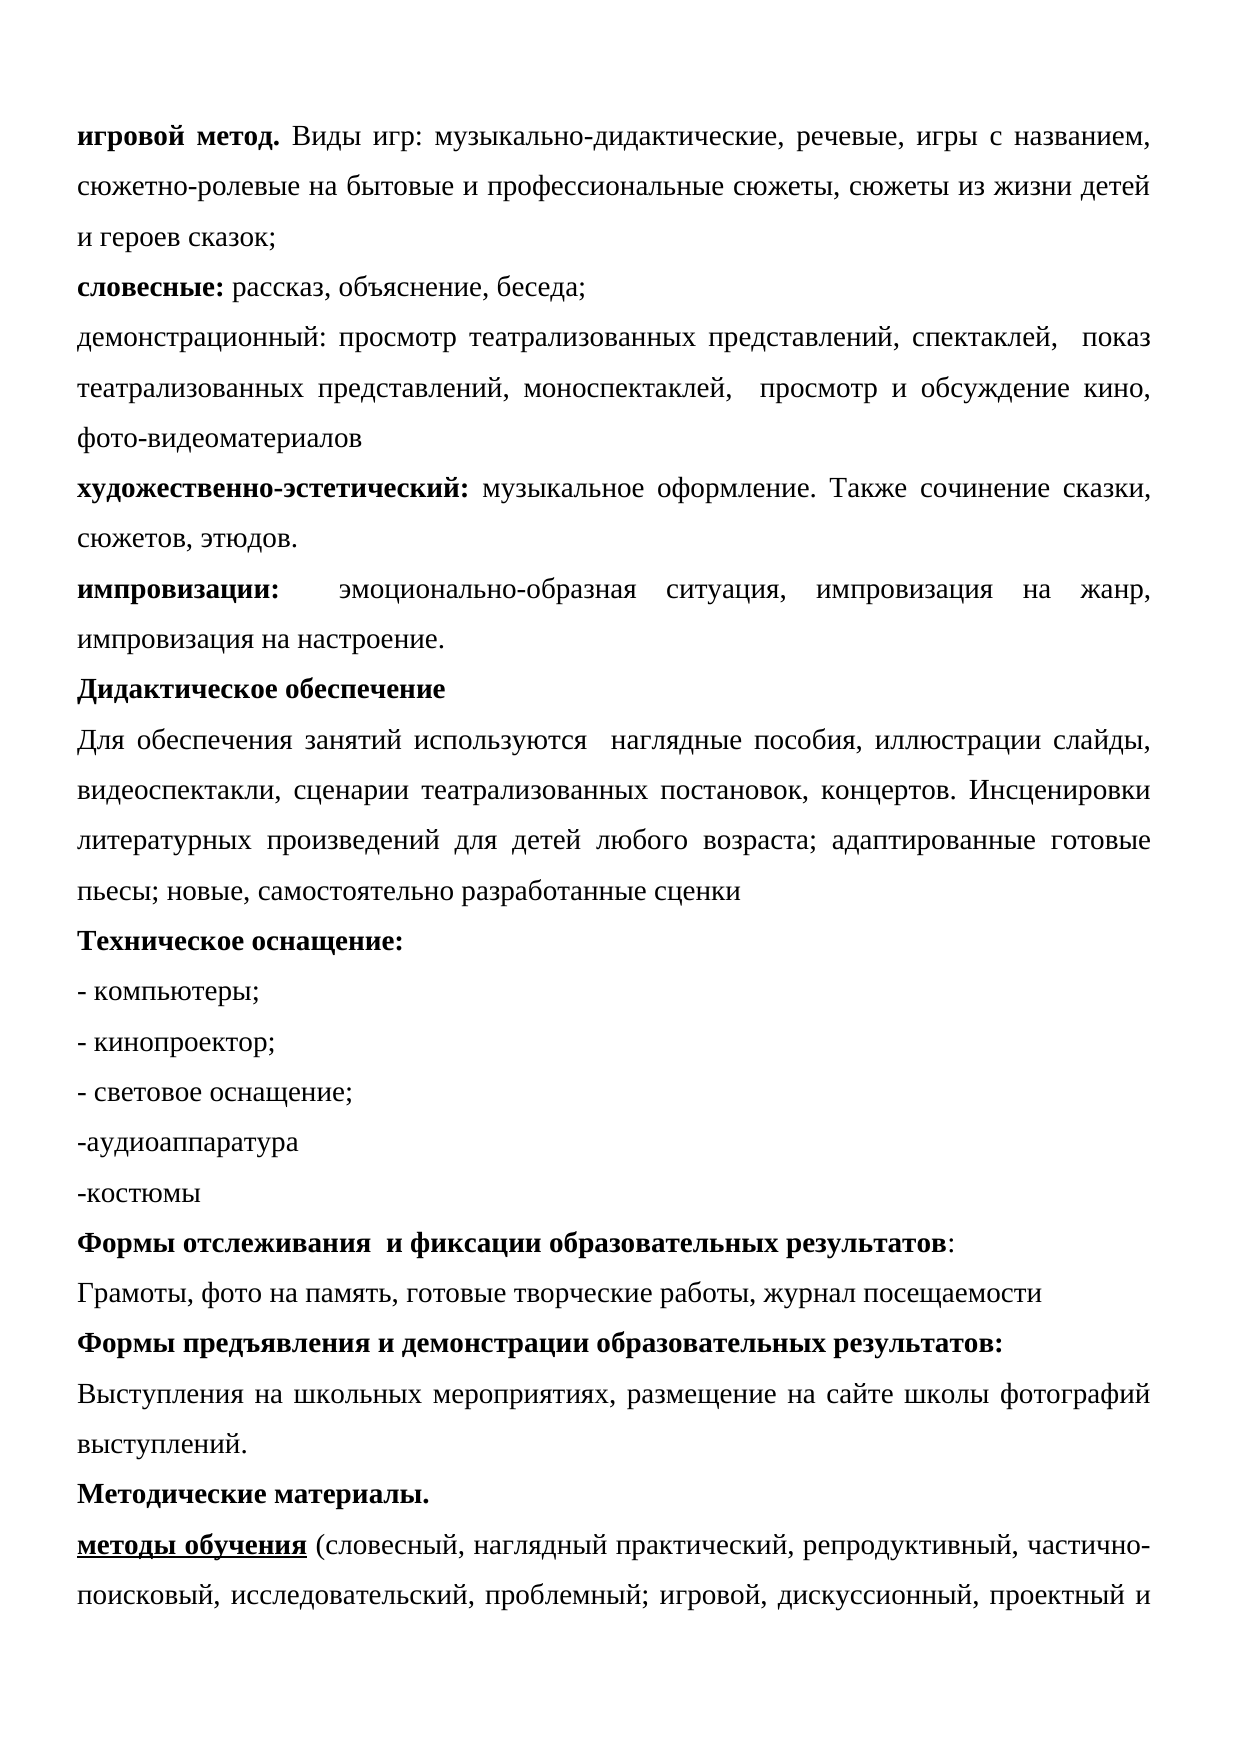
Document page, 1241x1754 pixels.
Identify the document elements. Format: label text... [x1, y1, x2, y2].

text игровой метод. Виды игр: музыкально-дидактические, речевые, игры с названием, сюжетно-ролевые на бытовые и профессиональные сюжеты, сюжеты из жизни детей и героев сказок; [77, 118, 1152, 252]
text - компьютеры; [77, 973, 1152, 1007]
text Формы предъявления и демонстрации образовательных результатов: [77, 1326, 1152, 1359]
text Техническое оснащение: [77, 923, 1152, 957]
text демонстрационный: просмотр театрализованных представлений, спектаклей, показ театрализованных представлений, моноспектаклей, просмотр и обсуждение кино, фото-видеоматериалов [77, 319, 1152, 453]
text -костюмы [77, 1175, 1152, 1208]
text - кинопроектор; [77, 1024, 1152, 1057]
text импровизации: эмоционально-образная ситуация, импровизация на жанр, импровизация на настроение. [77, 571, 1152, 655]
text - световое оснащение; [77, 1074, 1152, 1108]
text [77, 1527, 1152, 1611]
text Выступления на школьных мероприятиях, размещение на сайте школы фотографий выступлений. [77, 1376, 1152, 1460]
text Для обеспечения занятий используются наглядные пособия, иллюстрации слайды, видеоспектакли, сценарии театрализованных постановок, концертов. Инсценировки литературных произведений для детей любого возраста; адаптированные готовые пьесы; новые, самостоятельно разработанные сценки [77, 722, 1152, 906]
text словесные: рассказ, объяснение, беседа; [77, 269, 1152, 303]
text Методические материалы. [77, 1477, 1152, 1510]
text Дидактическое обеспечение [77, 672, 1152, 705]
text Грамоты, фото на память, готовые творческие работы, журнал посещаемости [77, 1275, 1152, 1309]
text художественно-эстетический: музыкальное оформление. Также сочинение сказки, сюжетов, этюдов. [77, 470, 1152, 554]
text -аудиоаппаратура [77, 1124, 1152, 1158]
text Формы отслеживания и фиксации образовательных результатов: [77, 1225, 1152, 1258]
